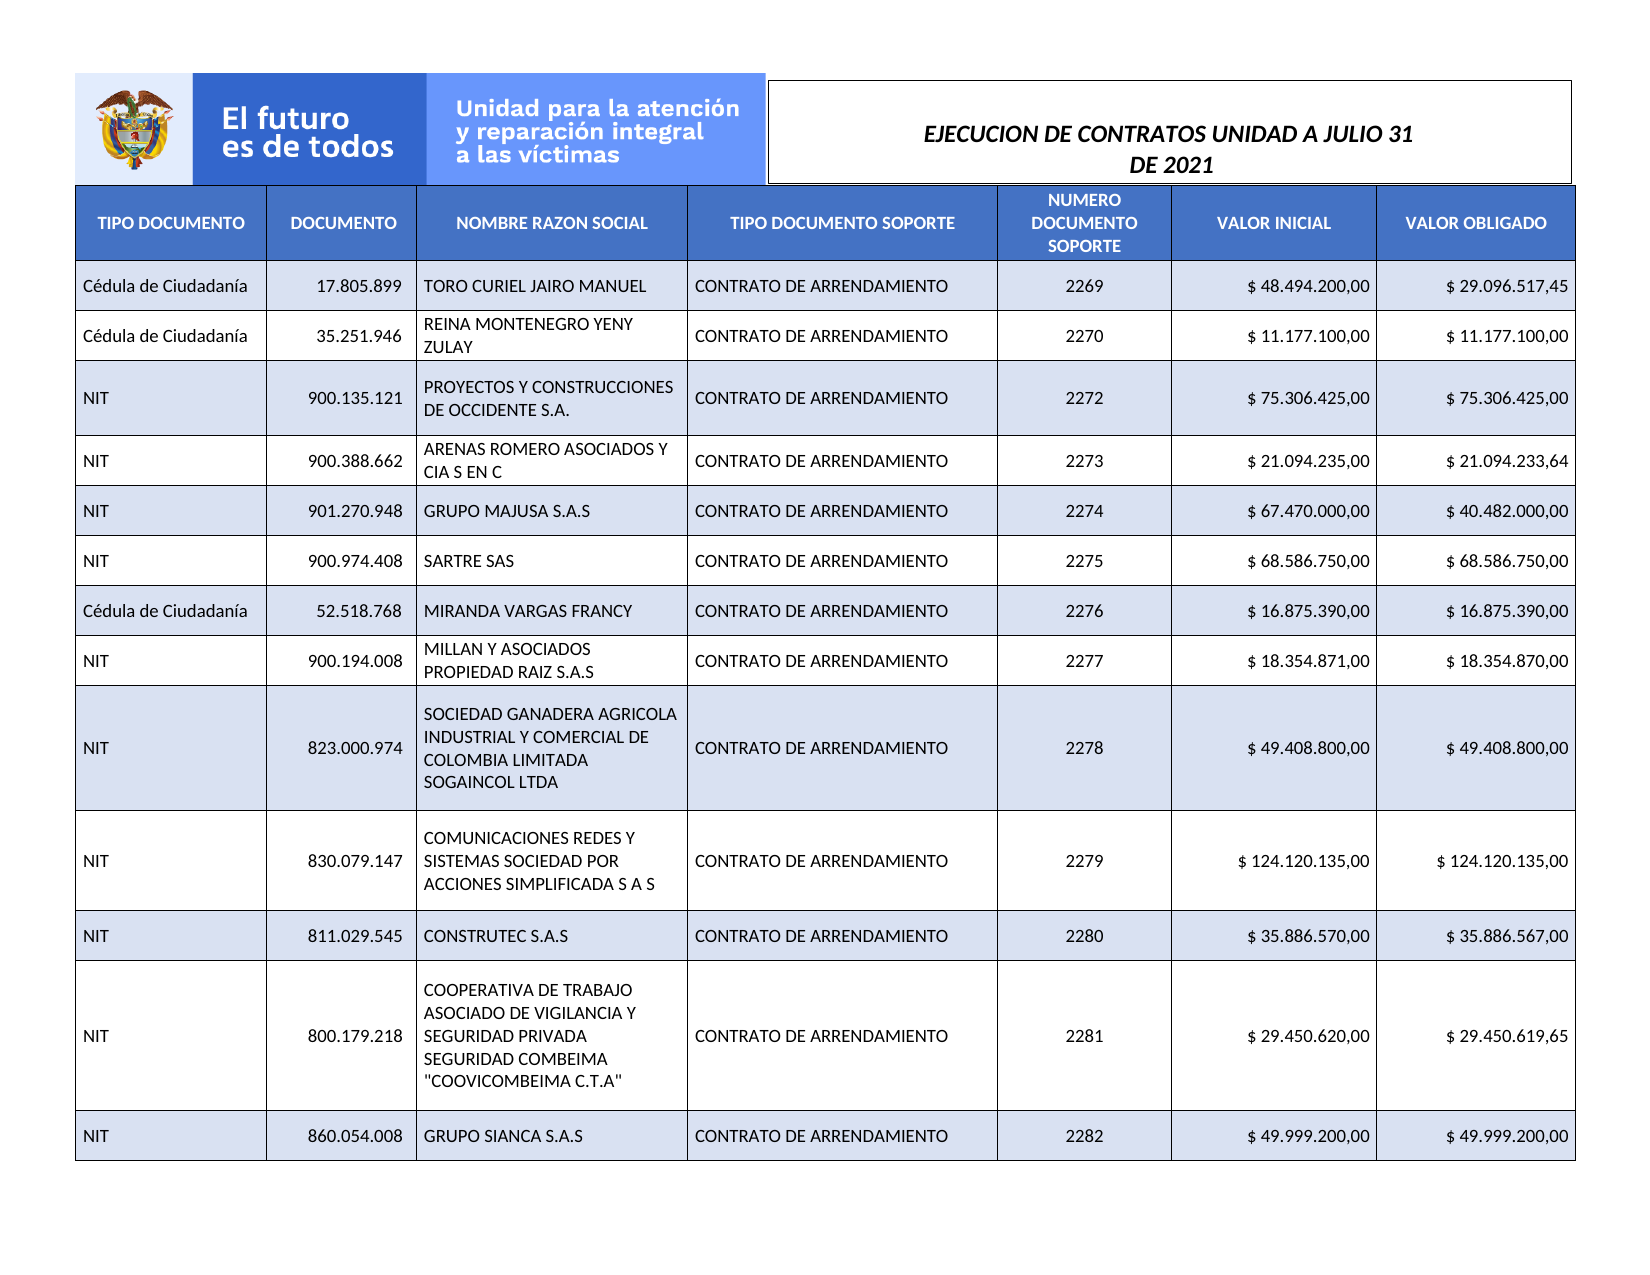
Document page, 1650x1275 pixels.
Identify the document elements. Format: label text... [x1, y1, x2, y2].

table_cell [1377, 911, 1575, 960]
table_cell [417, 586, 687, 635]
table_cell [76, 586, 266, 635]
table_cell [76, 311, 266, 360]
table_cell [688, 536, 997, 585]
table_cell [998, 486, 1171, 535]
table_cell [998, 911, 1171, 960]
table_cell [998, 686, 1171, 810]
table_header VALOR OBLIGADO [1377, 186, 1575, 260]
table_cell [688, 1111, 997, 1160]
table_header TIPO DOCUMENTO SOPORTE [688, 186, 997, 260]
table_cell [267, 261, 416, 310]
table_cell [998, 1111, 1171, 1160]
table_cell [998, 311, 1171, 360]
picture [75, 73, 766, 185]
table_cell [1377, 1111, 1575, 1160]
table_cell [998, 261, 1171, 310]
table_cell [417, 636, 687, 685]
table_header TIPO DOCUMENTO [76, 186, 266, 260]
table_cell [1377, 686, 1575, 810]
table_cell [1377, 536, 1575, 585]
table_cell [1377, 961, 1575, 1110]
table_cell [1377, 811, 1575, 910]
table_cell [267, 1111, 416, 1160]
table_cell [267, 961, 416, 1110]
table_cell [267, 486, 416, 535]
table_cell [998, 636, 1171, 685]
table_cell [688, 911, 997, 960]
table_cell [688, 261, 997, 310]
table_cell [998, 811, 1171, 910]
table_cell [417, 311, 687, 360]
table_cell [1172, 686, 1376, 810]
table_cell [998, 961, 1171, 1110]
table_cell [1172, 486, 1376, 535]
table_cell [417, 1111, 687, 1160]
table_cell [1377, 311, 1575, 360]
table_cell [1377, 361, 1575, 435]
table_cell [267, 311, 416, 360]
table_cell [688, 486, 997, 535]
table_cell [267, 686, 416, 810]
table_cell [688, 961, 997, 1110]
table_header NUMERO DOCUMENTO SOPORTE [998, 186, 1171, 260]
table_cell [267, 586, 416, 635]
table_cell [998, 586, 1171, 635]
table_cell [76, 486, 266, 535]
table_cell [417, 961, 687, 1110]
table_header VALOR INICIAL [1172, 186, 1376, 260]
table_header NOMBRE RAZON SOCIAL [417, 186, 687, 260]
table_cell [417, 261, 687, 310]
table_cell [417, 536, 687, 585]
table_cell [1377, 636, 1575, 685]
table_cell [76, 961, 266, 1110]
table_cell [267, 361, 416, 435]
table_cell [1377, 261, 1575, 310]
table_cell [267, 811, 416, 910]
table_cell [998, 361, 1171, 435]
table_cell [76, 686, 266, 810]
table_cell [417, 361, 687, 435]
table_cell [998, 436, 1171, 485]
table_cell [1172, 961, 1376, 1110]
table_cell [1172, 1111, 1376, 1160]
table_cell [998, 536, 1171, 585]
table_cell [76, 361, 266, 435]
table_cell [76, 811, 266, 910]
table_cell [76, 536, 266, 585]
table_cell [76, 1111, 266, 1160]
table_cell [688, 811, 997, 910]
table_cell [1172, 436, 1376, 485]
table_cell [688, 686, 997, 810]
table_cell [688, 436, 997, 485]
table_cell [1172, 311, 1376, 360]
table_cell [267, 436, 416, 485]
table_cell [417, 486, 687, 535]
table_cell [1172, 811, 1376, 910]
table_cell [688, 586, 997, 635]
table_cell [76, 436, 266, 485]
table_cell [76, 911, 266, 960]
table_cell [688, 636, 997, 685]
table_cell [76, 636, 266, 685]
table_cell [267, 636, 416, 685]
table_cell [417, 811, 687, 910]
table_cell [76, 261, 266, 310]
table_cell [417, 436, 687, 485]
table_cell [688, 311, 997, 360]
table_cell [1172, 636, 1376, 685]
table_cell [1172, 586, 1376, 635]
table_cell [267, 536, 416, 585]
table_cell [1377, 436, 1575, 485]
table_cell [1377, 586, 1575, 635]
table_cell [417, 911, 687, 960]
table_header DOCUMENTO [267, 186, 416, 260]
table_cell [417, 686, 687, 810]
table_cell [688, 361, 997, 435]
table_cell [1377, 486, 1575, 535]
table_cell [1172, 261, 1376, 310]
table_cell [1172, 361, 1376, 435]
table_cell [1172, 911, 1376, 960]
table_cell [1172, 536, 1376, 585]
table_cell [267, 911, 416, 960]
